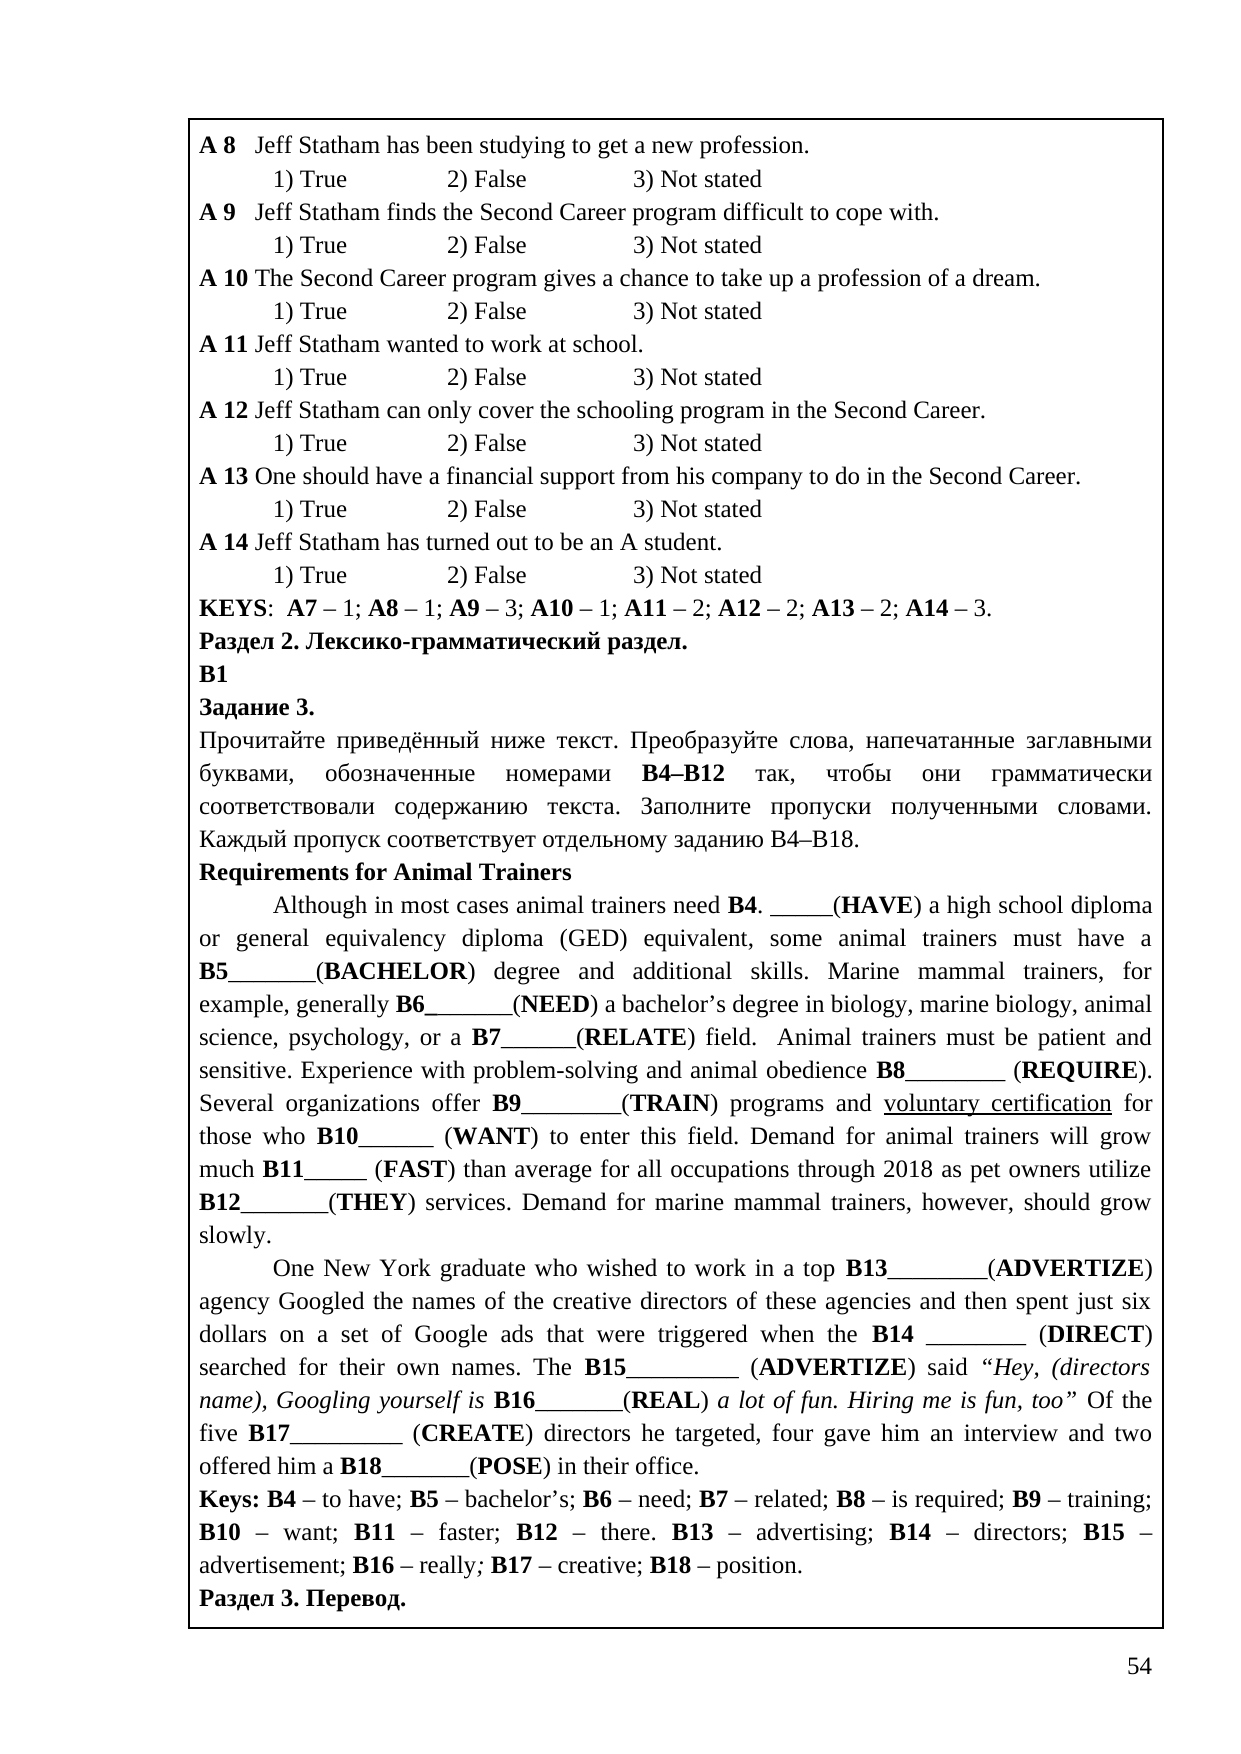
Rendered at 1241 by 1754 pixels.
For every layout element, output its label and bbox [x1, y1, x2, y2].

table_cell [190, 120, 1162, 1627]
